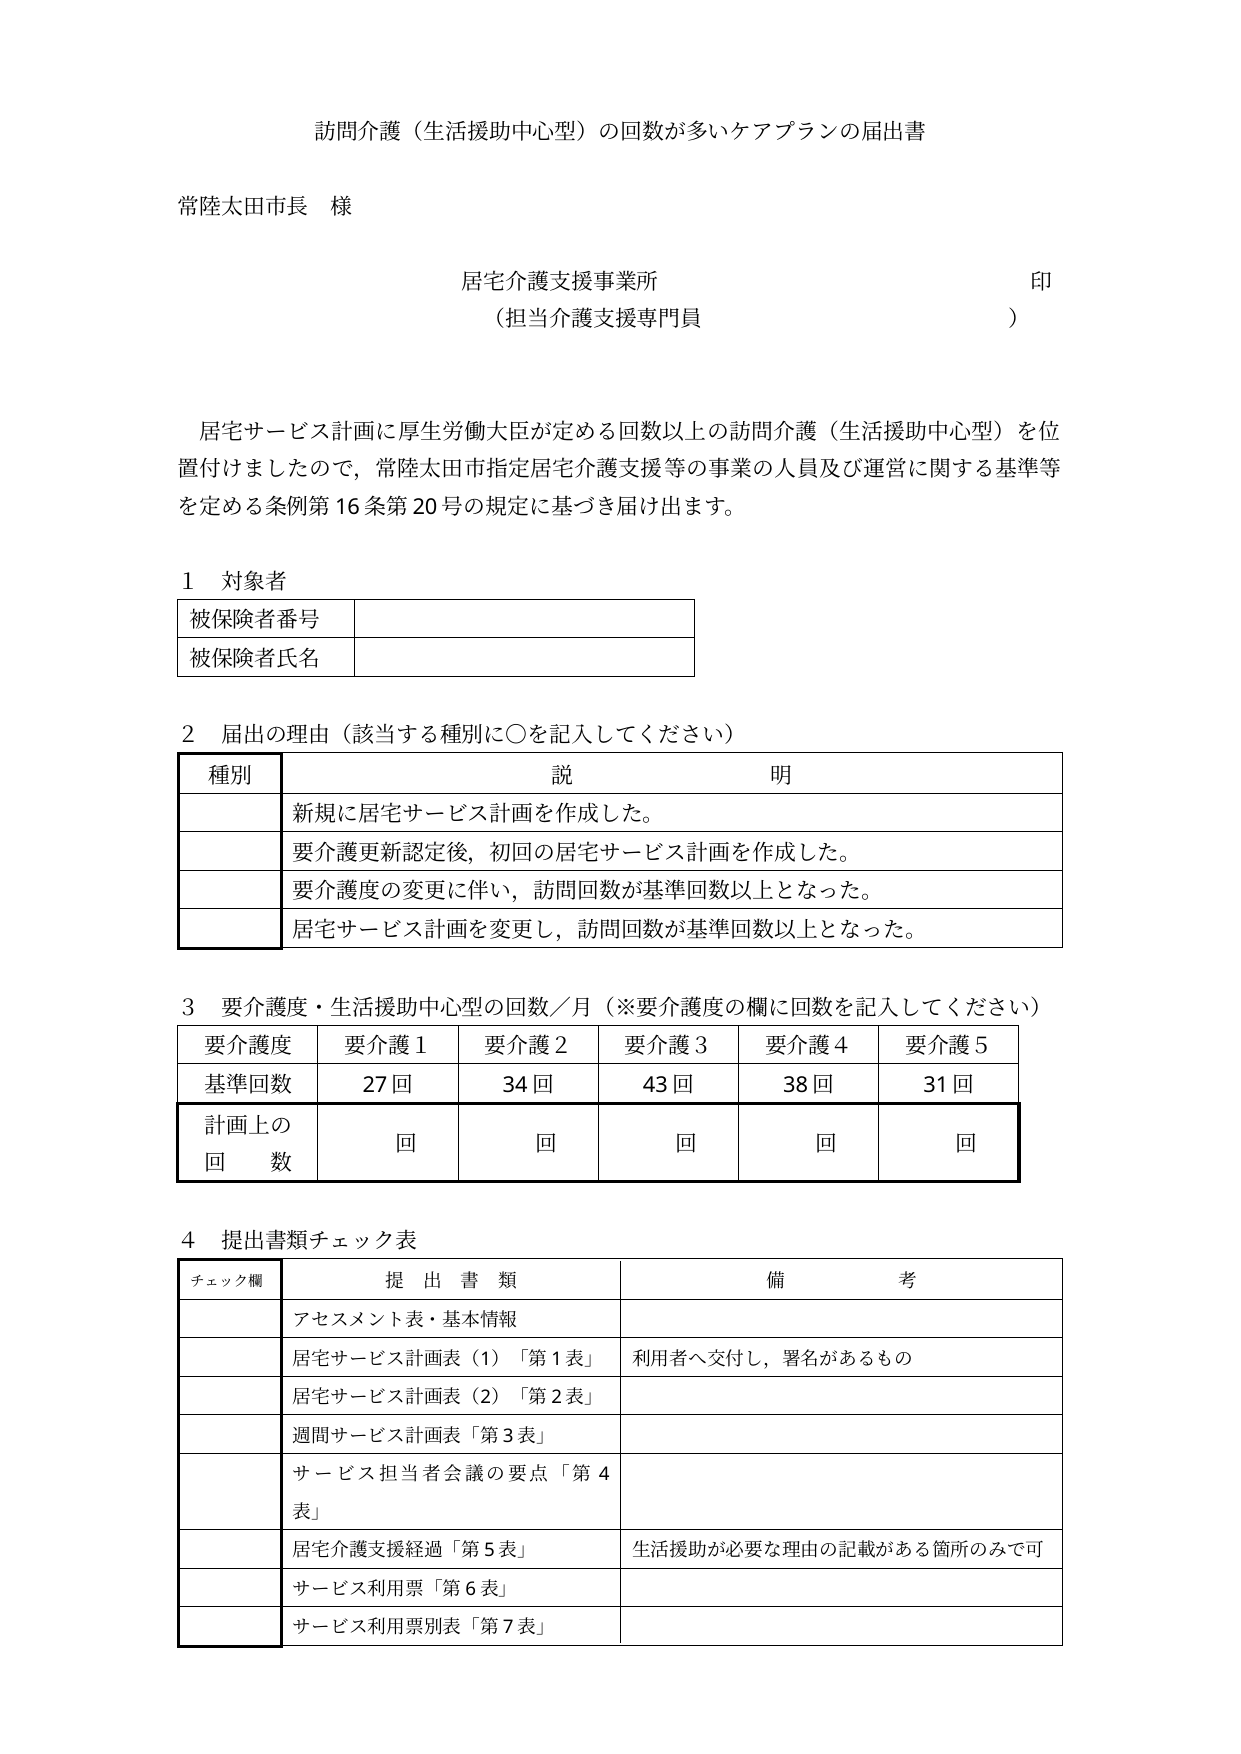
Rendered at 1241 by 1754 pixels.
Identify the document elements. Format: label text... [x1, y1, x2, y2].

table_cell 回 [739, 1105, 878, 1180]
table_cell 回 [599, 1105, 738, 1180]
table_cell [180, 794, 280, 831]
table_cell [180, 1377, 280, 1414]
table_header 種別 [180, 755, 280, 792]
table_header 被保険者番号 [178, 600, 354, 637]
table_cell [621, 1569, 1062, 1606]
table_cell 34回 [459, 1064, 598, 1102]
text 居宅介護支援事業所 印 [177, 261, 1063, 299]
table_cell 回 [879, 1105, 1017, 1180]
table_cell [621, 1415, 1062, 1453]
table_cell [180, 1530, 280, 1567]
table_cell 31回 [879, 1064, 1018, 1102]
table_header チェック欄 [180, 1261, 280, 1299]
text ３ 要介護度・生活援助中心型の回数／月（※要介護度の欄に回数を記入してください） [177, 987, 1063, 1025]
table_cell 基準回数 [178, 1064, 317, 1102]
table_cell サービス担当者会議の要点「第4表」 [283, 1454, 620, 1529]
table_cell [621, 1377, 1062, 1414]
table_header 要介護度 [178, 1026, 317, 1063]
table_cell [180, 832, 280, 869]
table_cell 週間サービス計画表「第3表」 [283, 1415, 620, 1453]
table_cell 新規に居宅サービス計画を作成した。 [283, 794, 1062, 831]
table_cell 計画上の 回 数 [179, 1105, 317, 1180]
text １ 対象者 [177, 561, 1063, 599]
table_cell [180, 1415, 280, 1453]
table_cell 居宅サービス計画表（1）「第1表」 [283, 1338, 620, 1376]
text 訪問介護（生活援助中心型）の回数が多いケアプランの届出書 [177, 111, 1063, 149]
table_cell [180, 1300, 280, 1337]
table_cell [180, 871, 280, 908]
table_cell 回 [459, 1105, 598, 1180]
table_header 要介護２ [459, 1026, 598, 1063]
table_cell 要介護度の変更に伴い，訪問回数が基準回数以上となった。 [283, 871, 1062, 908]
table_header [355, 600, 694, 637]
table_cell 38回 [739, 1064, 878, 1102]
table_header 要介護５ [879, 1026, 1018, 1063]
text （担当介護支援専門員 ） [177, 299, 1063, 336]
text ２ 届出の理由（該当する種別に〇を記入してください） [177, 714, 1063, 752]
table_header 要介護１ [318, 1026, 458, 1063]
table_cell 生活援助が必要な理由の記載がある箇所のみで可 [621, 1530, 1062, 1567]
table_cell [355, 638, 694, 676]
table_cell 43回 [599, 1064, 738, 1102]
table_header 提 出 書 類 [283, 1259, 621, 1299]
table_header 説 明 [283, 753, 1062, 792]
table_cell 利用者へ交付し，署名があるもの [621, 1338, 1062, 1376]
text 居宅サービス計画に厚生労働大臣が定める回数以上の訪問介護（生活援助中心型）を位置付けましたので，常陸太田市指定居宅介護支援等の事業の人員及び運営に関する基準等を定める条例第16条第20号の規定に基づき届け出ます。 [177, 411, 1063, 524]
table_cell [180, 1454, 280, 1529]
text ４ 提出書類チェック表 [177, 1221, 1063, 1258]
table_header 要介護４ [739, 1026, 878, 1063]
table_cell 居宅介護支援経過「第5表」 [283, 1530, 620, 1567]
table_cell 要介護更新認定後，初回の居宅サービス計画を作成した。 [283, 832, 1062, 869]
table_cell [621, 1300, 1062, 1337]
table_cell [621, 1454, 1062, 1529]
text 常陸太田市長 様 [177, 186, 1063, 224]
table_cell [180, 1338, 280, 1376]
table_cell 回 [318, 1105, 458, 1180]
table_cell 居宅サービス計画表（2）「第2表」 [283, 1377, 620, 1414]
table_cell [180, 1569, 280, 1606]
table_cell 居宅サービス計画を変更し，訪問回数が基準回数以上となった。 [283, 909, 1062, 947]
table_header 備 考 [621, 1259, 1062, 1299]
table_header 要介護３ [599, 1026, 738, 1063]
table_cell 27回 [318, 1064, 458, 1102]
table_cell 被保険者氏名 [178, 638, 354, 676]
table_cell サービス利用票「第6表」 [283, 1569, 620, 1606]
table_cell サービス利用票別表「第7表」 [283, 1607, 621, 1644]
table_cell [621, 1607, 1062, 1644]
table_cell アセスメント表・基本情報 [283, 1300, 620, 1337]
table_cell [180, 1607, 280, 1644]
table_cell [180, 909, 280, 947]
